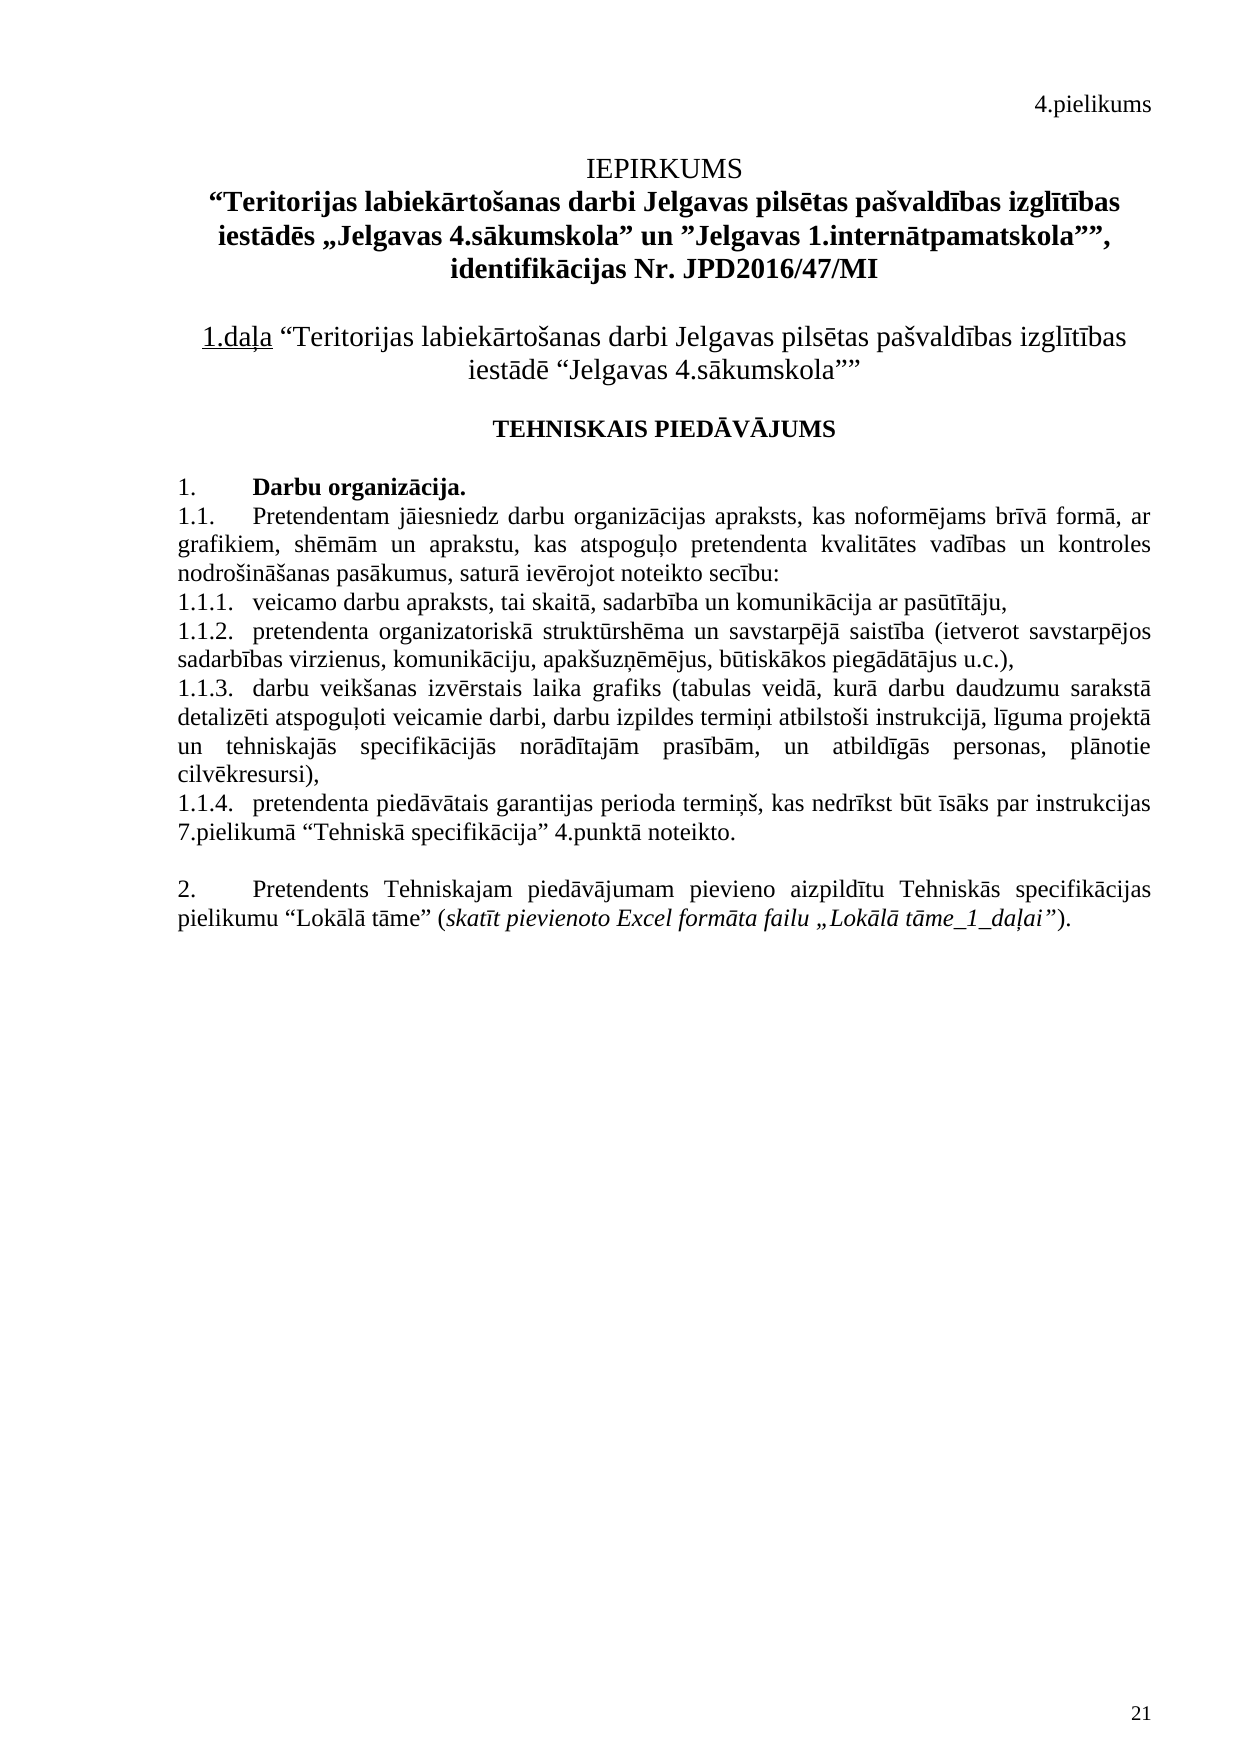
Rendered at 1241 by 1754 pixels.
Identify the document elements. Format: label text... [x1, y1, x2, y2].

list pretendenta organizatoriskā struktūrshēma un savstarpējā saistība (ietverot savstarpējos sadarbības virzienus, komunikāciju, apakšuzņēmējus, būtiskākos piegādātājus u.c.), [177, 616, 1152, 673]
list veicamo darbu apraksts, tai skaitā, sadarbība un komunikācija ar pasūtītāju, [177, 587, 1152, 616]
list Darbu organizācija. [177, 472, 1152, 501]
list Pretendents Tehniskajam piedāvājumam pievieno aizpildītu Tehniskās specifikācijas pielikumu “Lokālā tāme” (skatīt pievienoto Excel formāta failu „Lokālā tāme_1_daļai”). [177, 874, 1152, 932]
list pretendenta piedāvātais garantijas perioda termiņš, kas nedrīkst būt īsāks par instrukcijas 7.pielikumā “Tehniskā specifikācija” 4.punktā noteikto. [177, 788, 1152, 846]
text “Teritorijas labiekārtošanas darbi Jelgavas pilsētas pašvaldības izglītības iestādēs „Jelgavas 4.sākumskola” un ”Jelgavas 1.internātpamatskola””, identifikācijas Nr. JPD2016/47/MI [177, 184, 1152, 285]
text IEPIRKUMS [177, 151, 1152, 184]
subtitle TEHNISKAIS PIEDĀVĀJUMS [177, 414, 1152, 443]
text 1.daļa “Teritorijas labiekārtošanas darbi Jelgavas pilsētas pašvaldības izglītības iestādē “Jelgavas 4.sākumskola”” [177, 319, 1152, 386]
list darbu veikšanas izvērstais laika grafiks (tabulas veidā, kurā darbu daudzumu sarakstā detalizēti atspoguļoti veicamie darbi, darbu izpildes termiņi atbilstoši instrukcijā, līguma projektā un tehniskajās specifikācijās norādītajām prasībām, un atbildīgās personas, plānotie cilvēkresursi), [177, 673, 1152, 788]
text 4.pielikums [177, 89, 1152, 117]
list Pretendentam jāiesniedz darbu organizācijas apraksts, kas noformējams brīvā formā, ar grafikiem, shēmām un aprakstu, kas atspoguļo pretendenta kvalitātes vadības un kontroles nodrošināšanas pasākumus, saturā ievērojot noteikto secību: [177, 501, 1152, 587]
